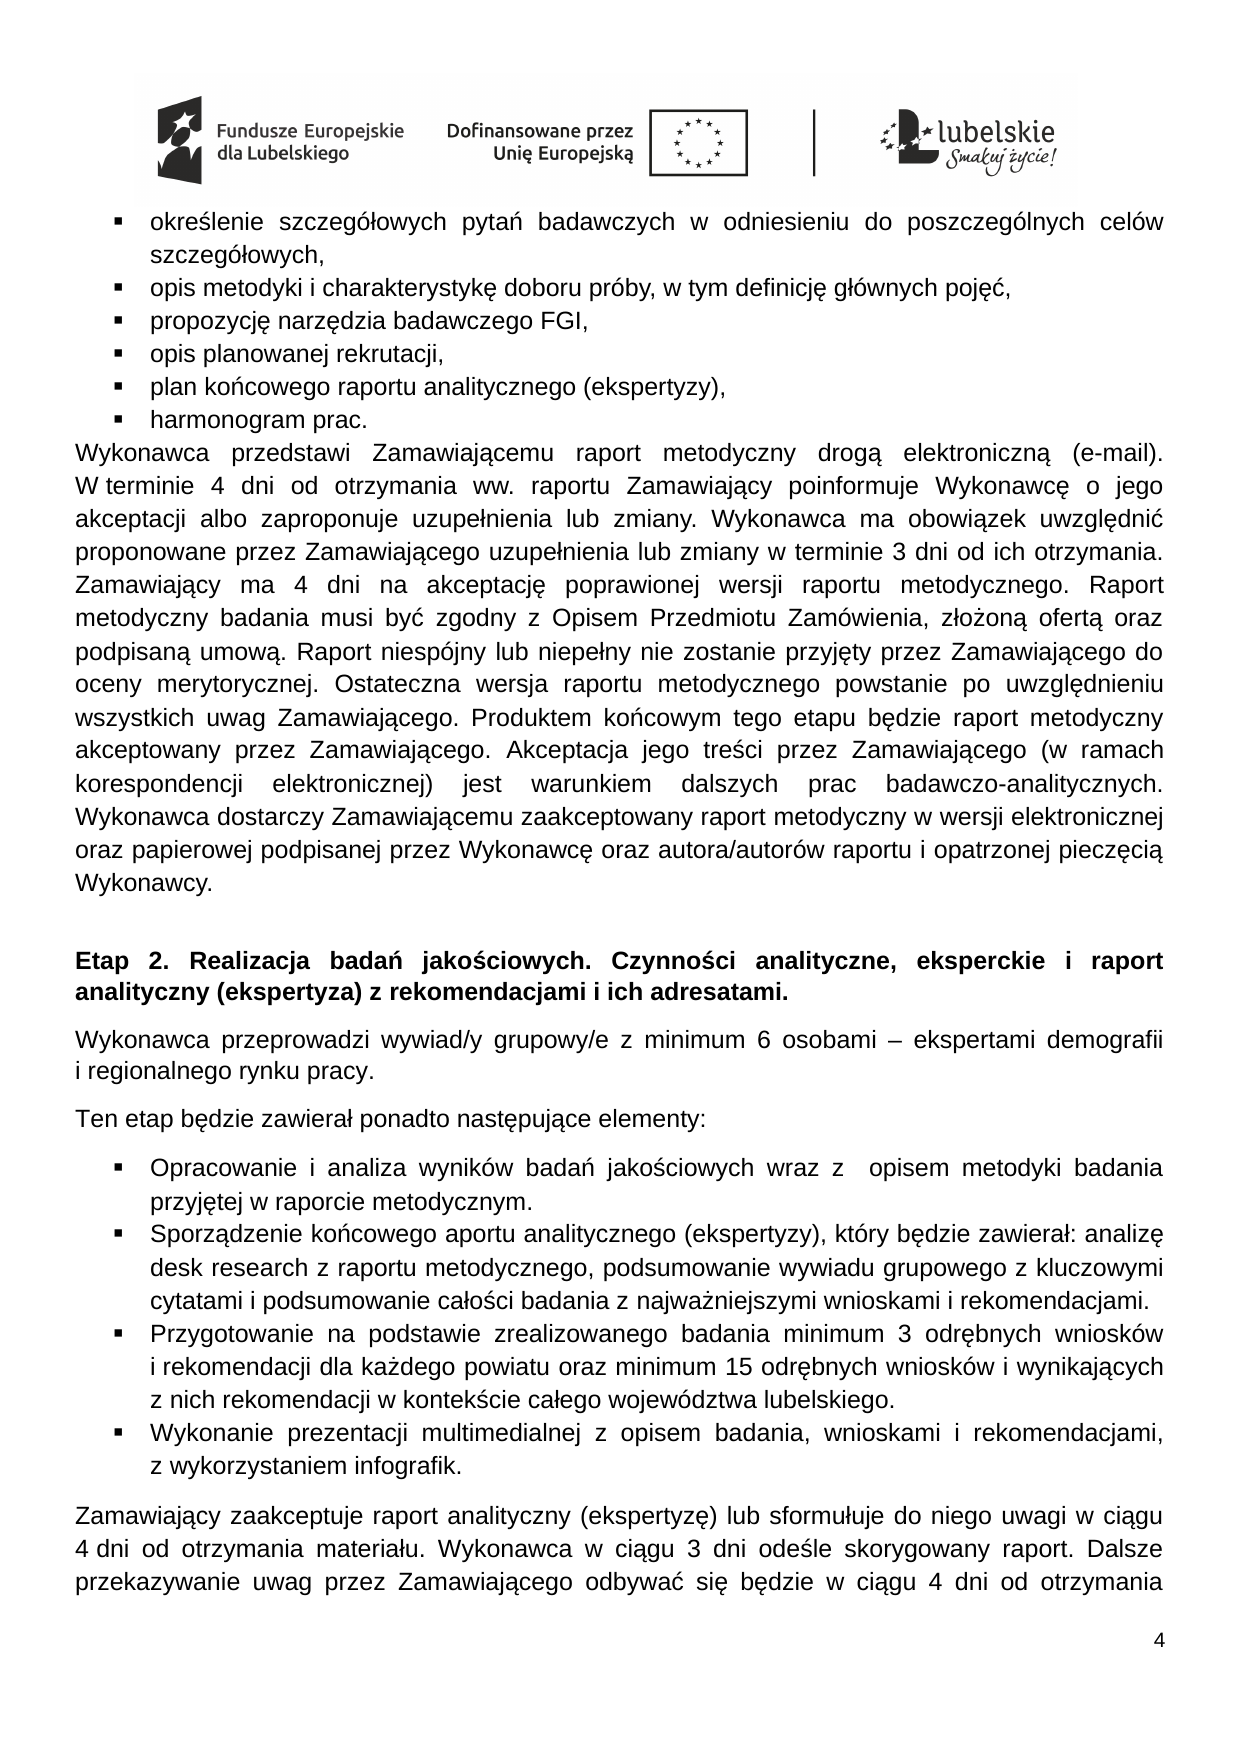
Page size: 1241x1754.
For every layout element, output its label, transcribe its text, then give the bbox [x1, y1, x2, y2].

list opis planowanej rekrutacji, [112, 339, 1165, 368]
list Przygotowanie na podstawie zrealizowanego badania minimum 3 odrębnych wniosków i rekomendacji dla każdego powiatu oraz minimum 15 odrębnych wniosków i wynikających z nich rekomendacji w kontekście całego województwa lubelskiego. [112, 1319, 1165, 1413]
text Etap 2. Realizacja badań jakościowych. Czynności analityczne, eksperckie i raport analityczny (ekspertyza) z rekomendacjami i ich adresatami. [75, 946, 1165, 1006]
list plan końcowego raportu analitycznego (ekspertyzy), [112, 372, 1165, 401]
text Ten etap będzie zawierał ponadto następujące elementy: [75, 1104, 1165, 1132]
list Opracowanie i analiza wyników badań jakościowych wraz z opisem metodyki badania przyjętej w raporcie metodycznym. [112, 1153, 1165, 1215]
list określenie szczegółowych pytań badawczych w odniesieniu do poszczególnych celów szczegółowych, [112, 207, 1165, 268]
picture [134, 73, 1078, 207]
text Wykonawca przedstawi Zamawiającemu raport metodyczny drogą elektroniczną (e-mail). W terminie 4 dni od otrzymania ww. raportu Zamawiający poinformuje Wykonawcę o jego akceptacji albo zaproponuje uzupełnienia lub zmiany. Wykonawca ma obowiązek uwzględnić proponowane przez Zamawiającego uzupełnienia lub zmiany w terminie 3 dni od ich otrzymania. Zamawiający ma 4 dni na akceptację poprawionej wersji raportu metodycznego. Raport metodyczny badania musi być zgodny z Opisem Przedmiotu Zamówienia, złożoną ofertą oraz podpisaną umową. Raport niespójny lub niepełny nie zostanie przyjęty przez Zamawiającego do oceny merytorycznej. Ostateczna wersja raportu metodycznego powstanie po uwzględnieniu wszystkich uwag Zamawiającego. Produktem końcowym tego etapu będzie raport metodyczny akceptowany przez Zamawiającego. Akceptacja jego treści przez Zamawiającego (w ramach korespondencji elektronicznej) jest warunkiem dalszych prac badawczo-analitycznych. Wykonawca dostarczy Zamawiającemu zaakceptowany raport metodyczny w wersji elektronicznej oraz papierowej podpisanej przez Wykonawcę oraz autora/autorów raportu i opatrzonej pieczęcią Wykonawcy. [75, 438, 1165, 896]
list Wykonanie prezentacji multimedialnej z opisem badania, wnioskami i rekomendacjami, z wykorzystaniem infografik. [112, 1418, 1165, 1480]
list propozycję narzędzia badawczego FGI, [112, 306, 1165, 335]
list opis metodyki i charakterystykę doboru próby, w tym definicję głównych pojęć, [112, 273, 1165, 302]
text Wykonawca przeprowadzi wywiad/y grupowy/e z minimum 6 osobami – ekspertami demografii i regionalnego rynku pracy. [75, 1025, 1165, 1085]
list harmonogram prac. [112, 405, 1165, 434]
list Sporządzenie końcowego aportu analitycznego (ekspertyzy), który będzie zawierał: analizę desk research z raportu metodycznego, podsumowanie wywiadu grupowego z kluczowymi cytatami i podsumowanie całości badania z najważniejszymi wnioskami i rekomendacjami. [112, 1219, 1165, 1314]
